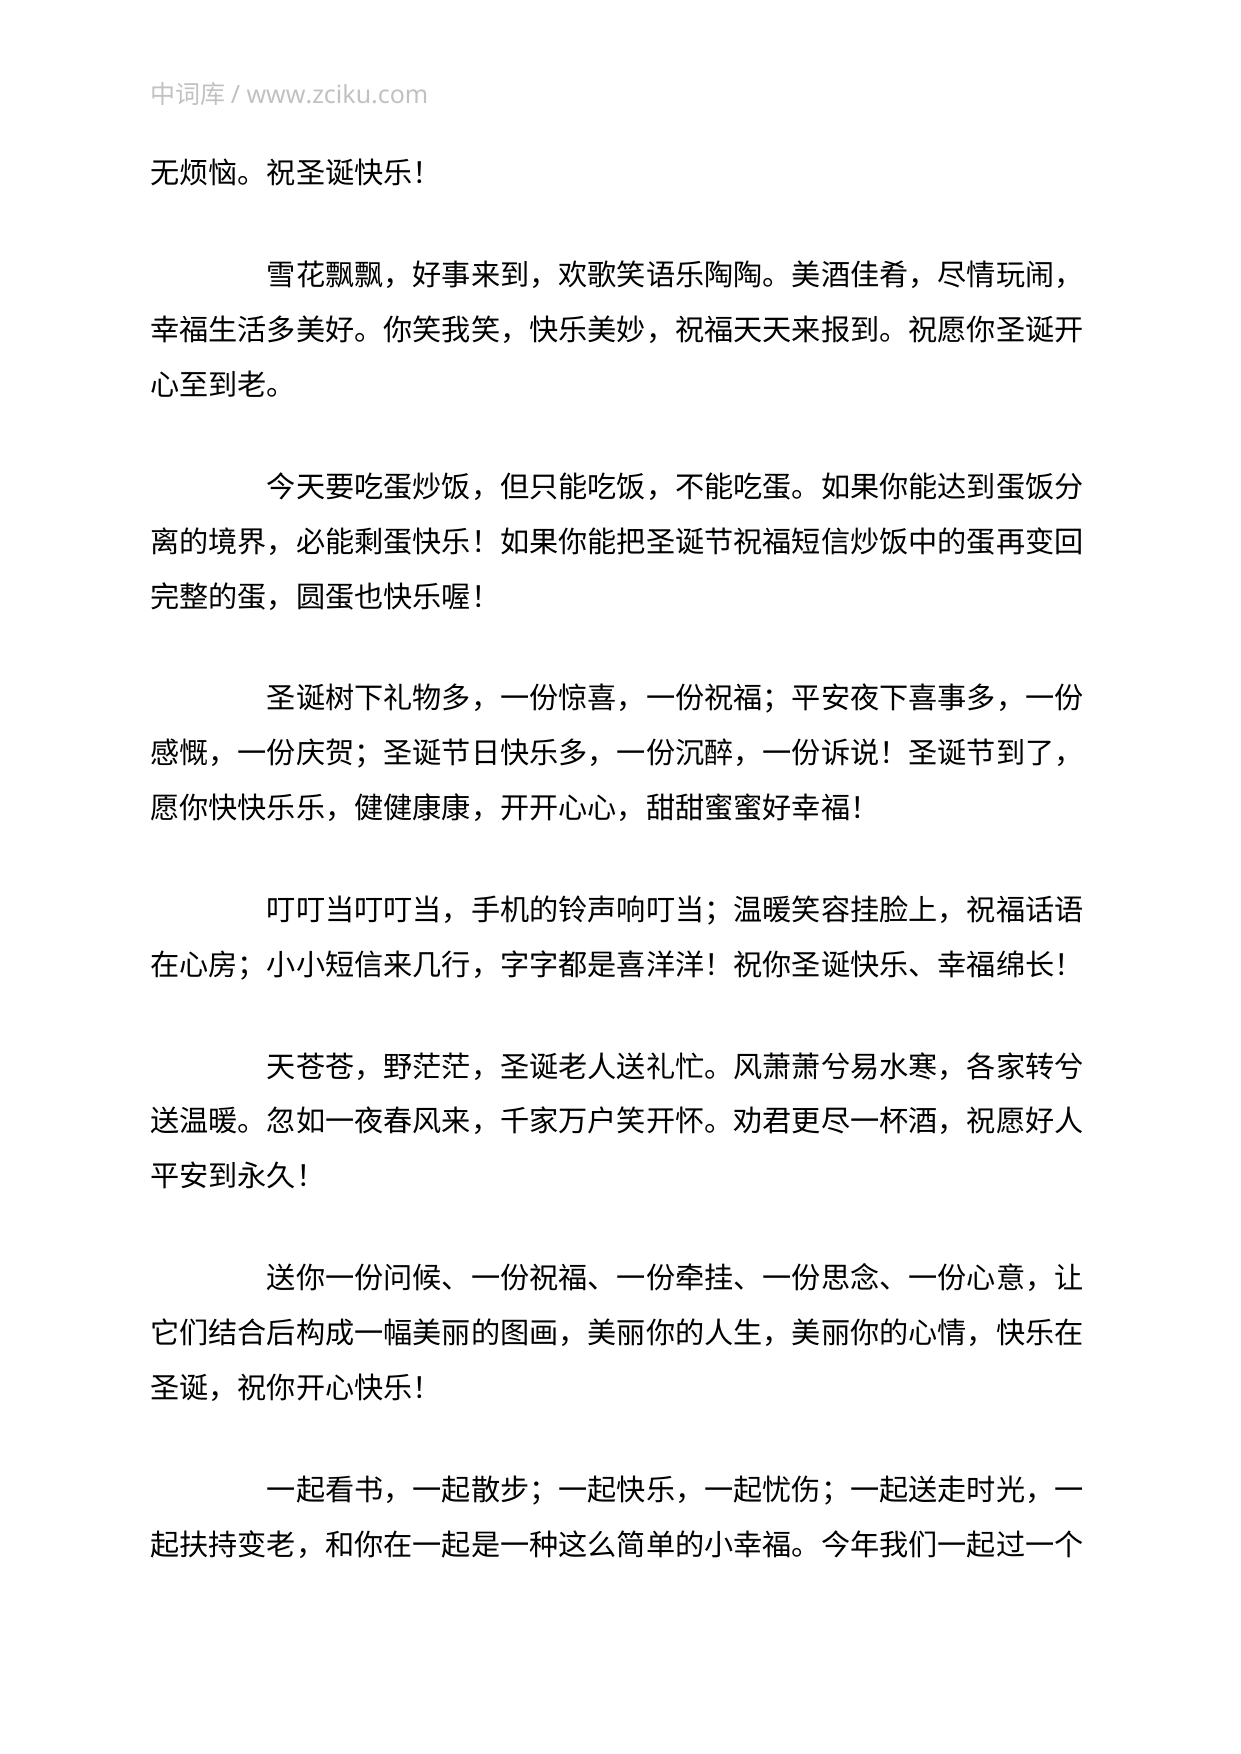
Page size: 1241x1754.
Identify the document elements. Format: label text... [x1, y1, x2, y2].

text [150, 1466, 1090, 1563]
text 雪花飘飘，好事来到，欢歌笑语乐陶陶。美酒佳肴，尽情玩闹，幸福生活多美好。你笑我笑，快乐美妙，祝福天天来报到。祝愿你圣诞开心至到老。 [150, 252, 1090, 404]
text 圣诞树下礼物多，一份惊喜，一份祝福；平安夜下喜事多，一份感慨，一份庆贺；圣诞节日快乐多，一份沉醉，一份诉说！圣诞节到了，愿你快快乐乐，健健康康，开开心心，甜甜蜜蜜好幸福！ [150, 675, 1090, 827]
text 今天要吃蛋炒饭，但只能吃饭，不能吃蛋。如果你能达到蛋饭分离的境界，必能剩蛋快乐！如果你能把圣诞节祝福短信炒饭中的蛋再变回完整的蛋，圆蛋也快乐喔！ [150, 463, 1090, 615]
text 送你一份问候、一份祝福、一份牵挂、一份思念、一份心意，让它们结合后构成一幅美丽的图画，美丽你的人生，美丽你的心情，快乐在圣诞，祝你开心快乐！ [150, 1255, 1090, 1407]
text 天苍苍，野茫茫，圣诞老人送礼忙。风萧萧兮易水寒，各家转兮送温暖。忽如一夜春风来，千家万户笑开怀。劝君更尽一杯酒，祝愿好人平安到永久！ [150, 1043, 1090, 1195]
text 叮叮当叮叮当，手机的铃声响叮当；温暖笑容挂脸上，祝福话语在心房；小小短信来几行，字字都是喜洋洋！祝你圣诞快乐、幸福绵长！ [150, 886, 1090, 984]
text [150, 150, 1090, 192]
